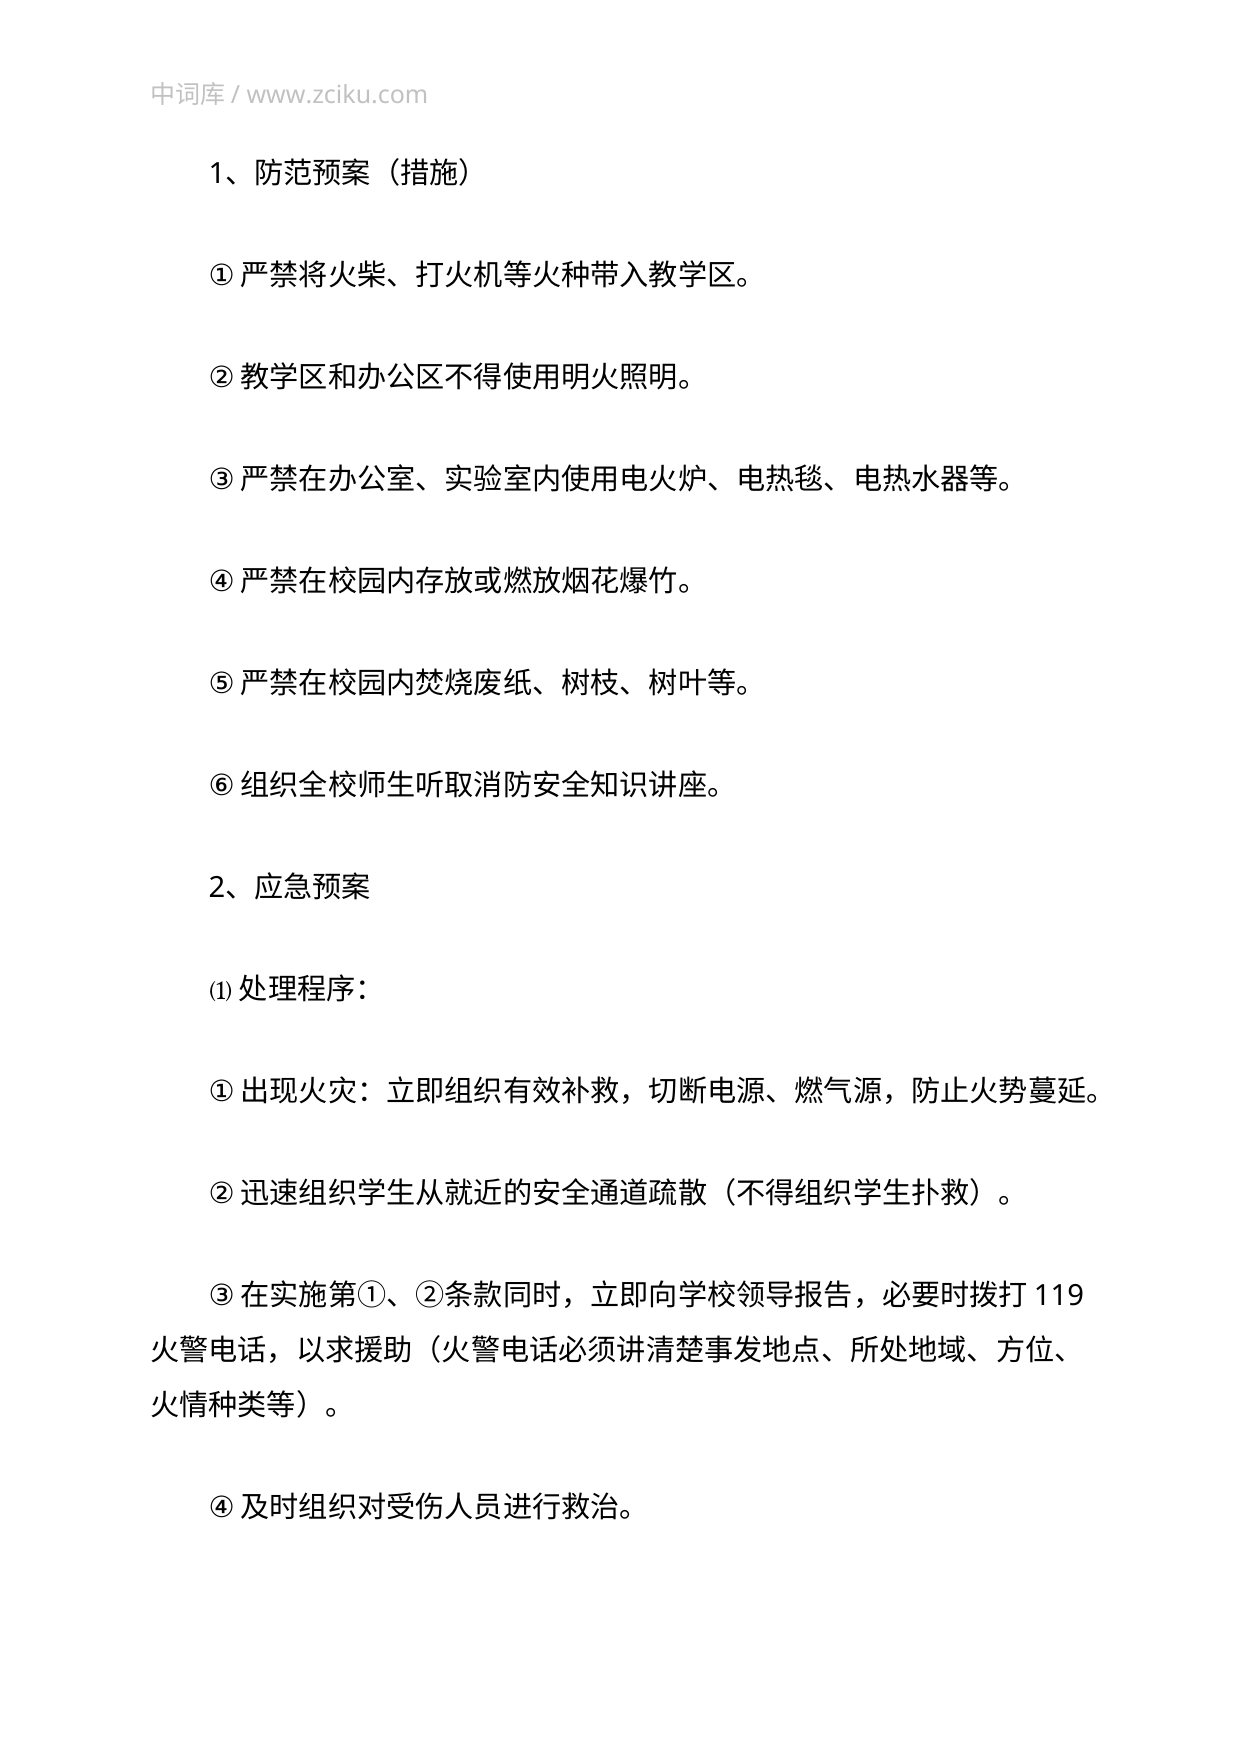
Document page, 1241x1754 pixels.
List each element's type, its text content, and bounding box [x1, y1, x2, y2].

text ⑴处理程序： [150, 966, 1090, 1008]
text ⑤严禁在校园内焚烧废纸、树枝、树叶等。 [150, 660, 1090, 702]
text ③严禁在办公室、实验室内使用电火炉、电热毯、电热水器等。 [150, 456, 1090, 498]
text ①严禁将火柴、打火机等火种带入教学区。 [150, 252, 1090, 294]
text ②迅速组织学生从就近的安全通道疏散（不得组织学生扑救）。 [150, 1170, 1090, 1212]
text ④严禁在校园内存放或燃放烟花爆竹。 [150, 558, 1090, 600]
text ④及时组织对受伤人员进行救治。 [150, 1483, 1090, 1526]
text ①出现火灾：立即组织有效补救，切断电源、燃气源，防止火势蔓延。 [150, 1068, 1090, 1110]
text 1、防范预案（措施） [150, 150, 1090, 192]
text ⑥组织全校师生听取消防安全知识讲座。 [150, 762, 1090, 804]
text ②教学区和办公区不得使用明火照明。 [150, 354, 1090, 396]
text ③在实施第①、②条款同时，立即向学校领导报告，必要时拨打119火警电话，以求援助（火警电话必须讲清楚事发地点、所处地域、方位、火情种类等）。 [150, 1272, 1090, 1424]
text 2、应急预案 [150, 864, 1090, 906]
